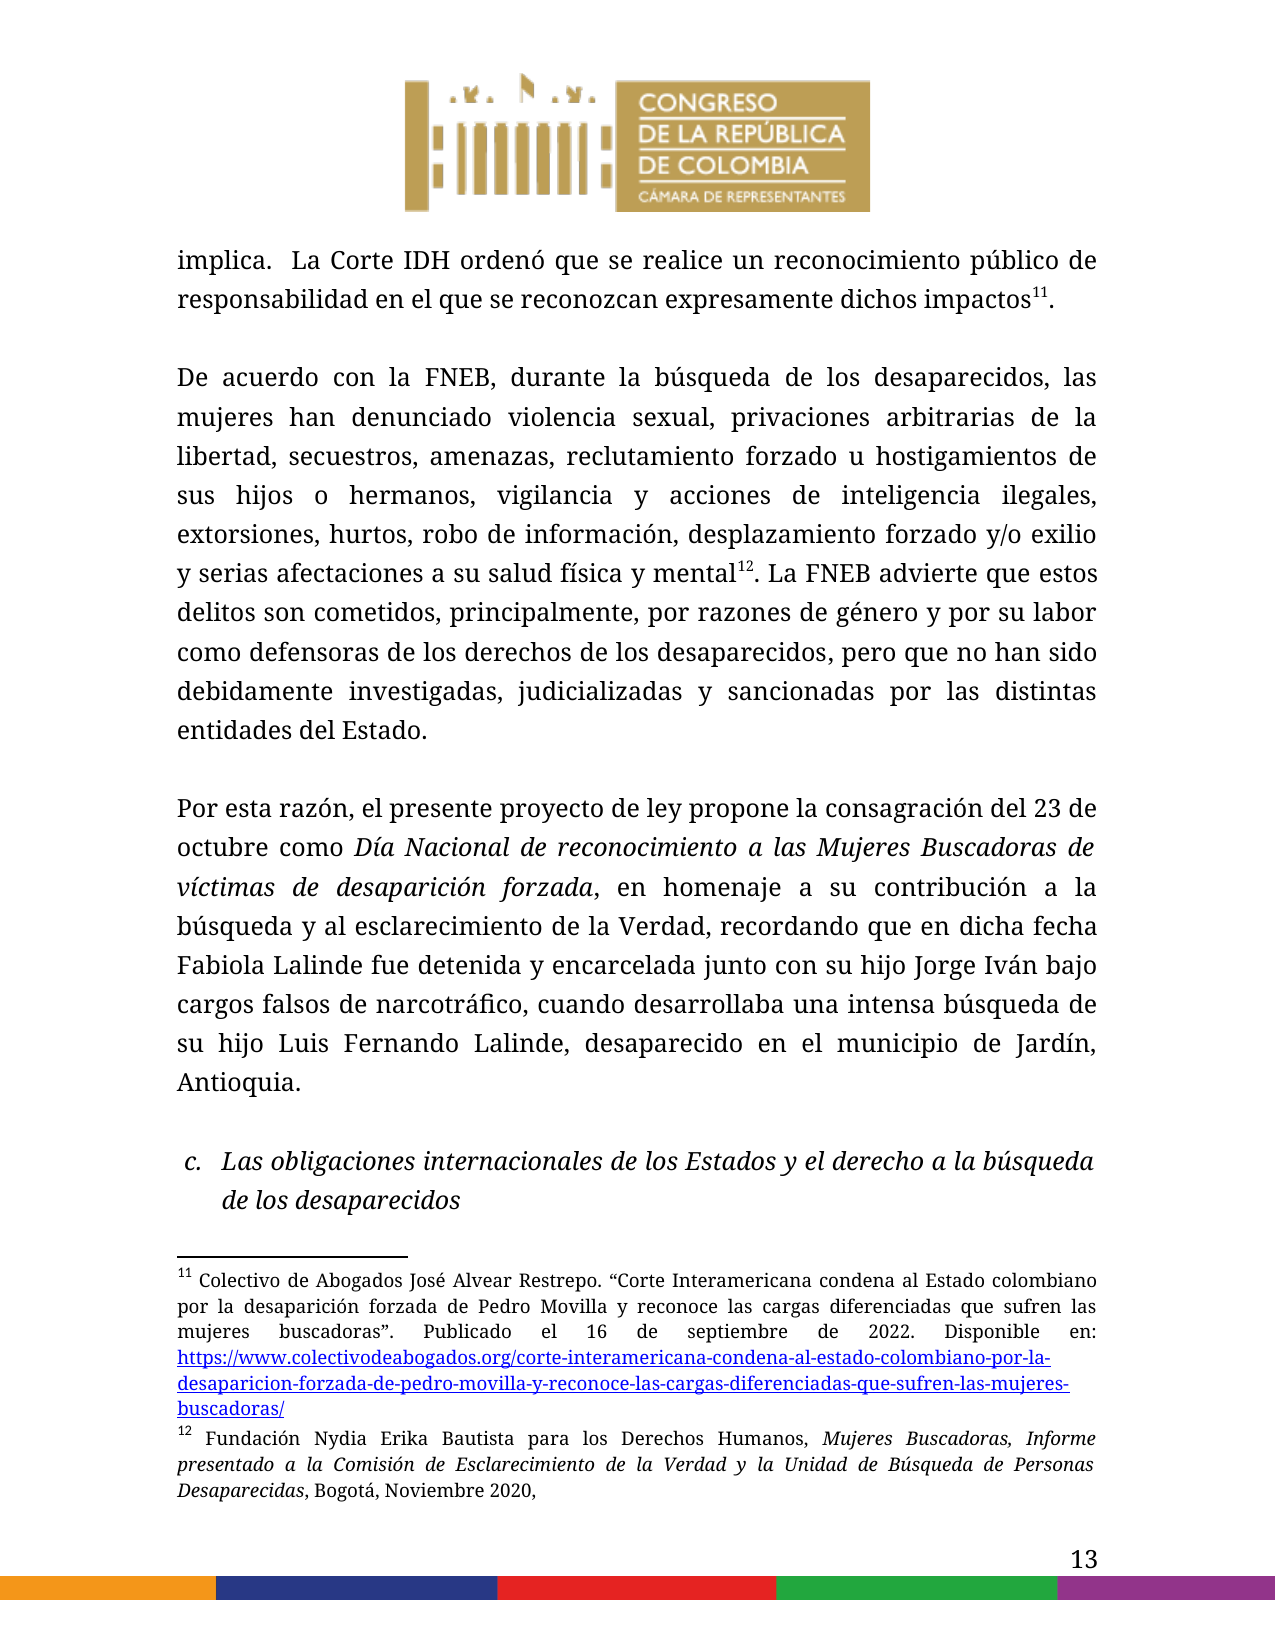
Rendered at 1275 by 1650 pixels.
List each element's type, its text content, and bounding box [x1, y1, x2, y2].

picture [404, 73, 871, 212]
text De acuerdo con la FNEB, durante la búsqueda de los desaparecidos, las mujeres han denunciado violencia sexual, privaciones arbitrarias de la libertad, secuestros, amenazas, reclutamiento forzado u hostigamientos de sus hijos o hermanos, vigilancia y acciones de inteligencia ilegales, extorsiones, hurtos, robo de información, desplazamiento forzado y/o exilio y serias afectaciones a su salud física y mental. La FNEB advierte que estos delitos son cometidos, principalmente, por razones de género y por su labor como defensoras de los derechos de los desaparecidos, pero que no han sido debidamente investigadas, judicializadas y sancionadas por las distintas entidades del Estado. [177, 360, 1098, 747]
list Las obligaciones internacionales de los Estados y el derecho a la búsqueda de los desaparecidos [184, 1143, 1098, 1217]
text Por esta razón, el presente proyecto de ley propone la consagración del 23 de octubre como Día Nacional de reconocimiento a las Mujeres Buscadoras de víctimas de desaparición forzada, en homenaje a su contribución a la búsqueda y al esclarecimiento de la Verdad, recordando que en dicha fecha Fabiola Lalinde fue detenida y encarcelada junto con su hijo Jorge Iván bajo cargos falsos de narcotráfico, cuando desarrollaba una intensa búsqueda de su hijo Luis Fernando Lalinde, desaparecido en el municipio de Jardín, Antioquia. [177, 791, 1098, 1099]
picture [0, 1576, 1275, 1600]
